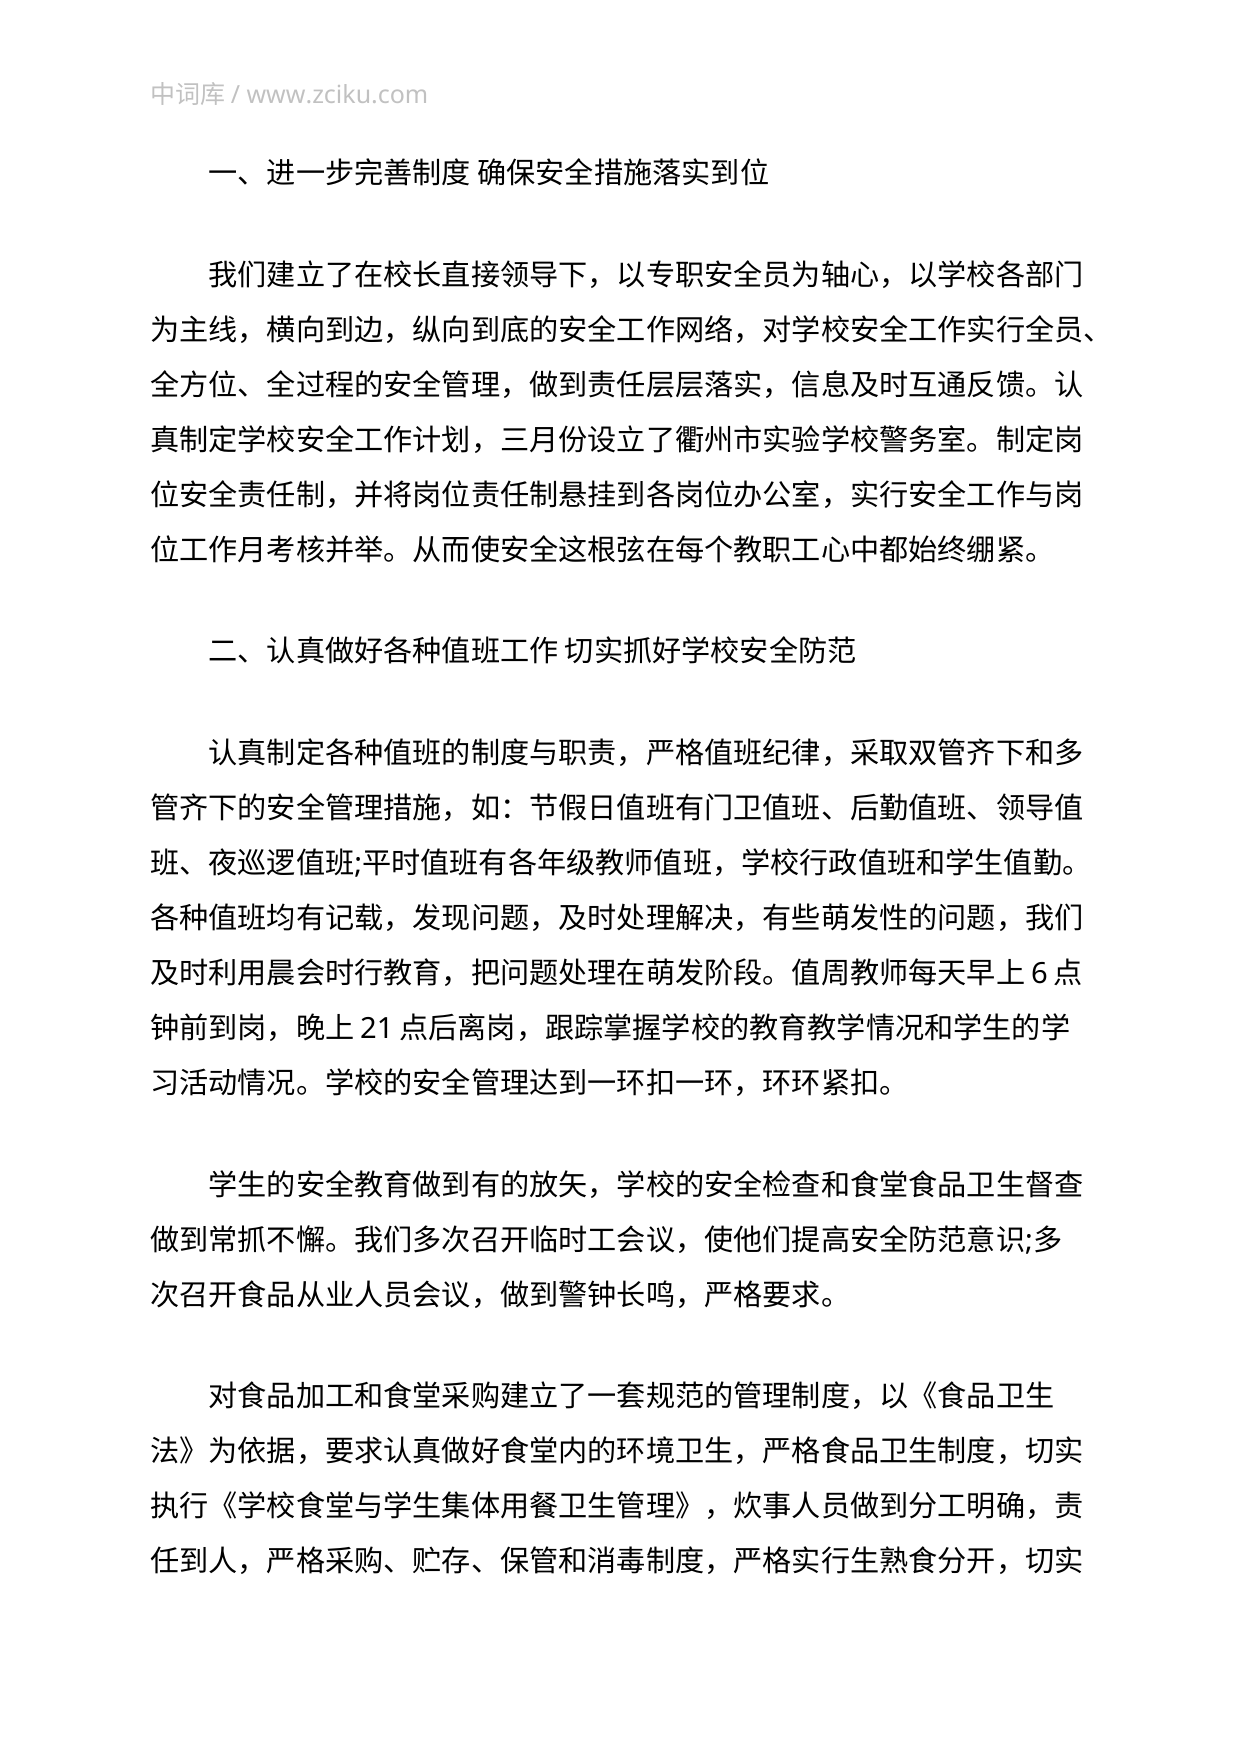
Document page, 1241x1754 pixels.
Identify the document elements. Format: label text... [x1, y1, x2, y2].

text 二、认真做好各种值班工作 切实抓好学校安全防范 [150, 628, 1090, 670]
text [150, 1373, 1090, 1580]
text 我们建立了在校长直接领导下，以专职安全员为轴心，以学校各部门为主线，横向到边，纵向到底的安全工作网络，对学校安全工作实行全员、全方位、全过程的安全管理，做到责任层层落实，信息及时互通反馈。认真制定学校安全工作计划，三月份设立了衢州市实验学校警务室。制定岗位安全责任制，并将岗位责任制悬挂到各岗位办公室，实行安全工作与岗位工作月考核并举。从而使安全这根弦在每个教职工心中都始终绷紧。 [150, 252, 1090, 568]
text 学生的安全教育做到有的放矢，学校的安全检查和食堂食品卫生督查做到常抓不懈。我们多次召开临时工会议，使他们提高安全防范意识;多次召开食品从业人员会议，做到警钟长鸣，严格要求。 [150, 1161, 1090, 1313]
text 认真制定各种值班的制度与职责，严格值班纪律，采取双管齐下和多管齐下的安全管理措施，如：节假日值班有门卫值班、后勤值班、领导值班、夜巡逻值班;平时值班有各年级教师值班，学校行政值班和学生值勤。各种值班均有记载，发现问题，及时处理解决，有些萌发性的问题，我们及时利用晨会时行教育，把问题处理在萌发阶段。值周教师每天早上6点钟前到岗，晚上21点后离岗，跟踪掌握学校的教育教学情况和学生的学习活动情况。学校的安全管理达到一环扣一环，环环紧扣。 [150, 730, 1090, 1102]
text 一、进一步完善制度 确保安全措施落实到位 [150, 150, 1090, 192]
